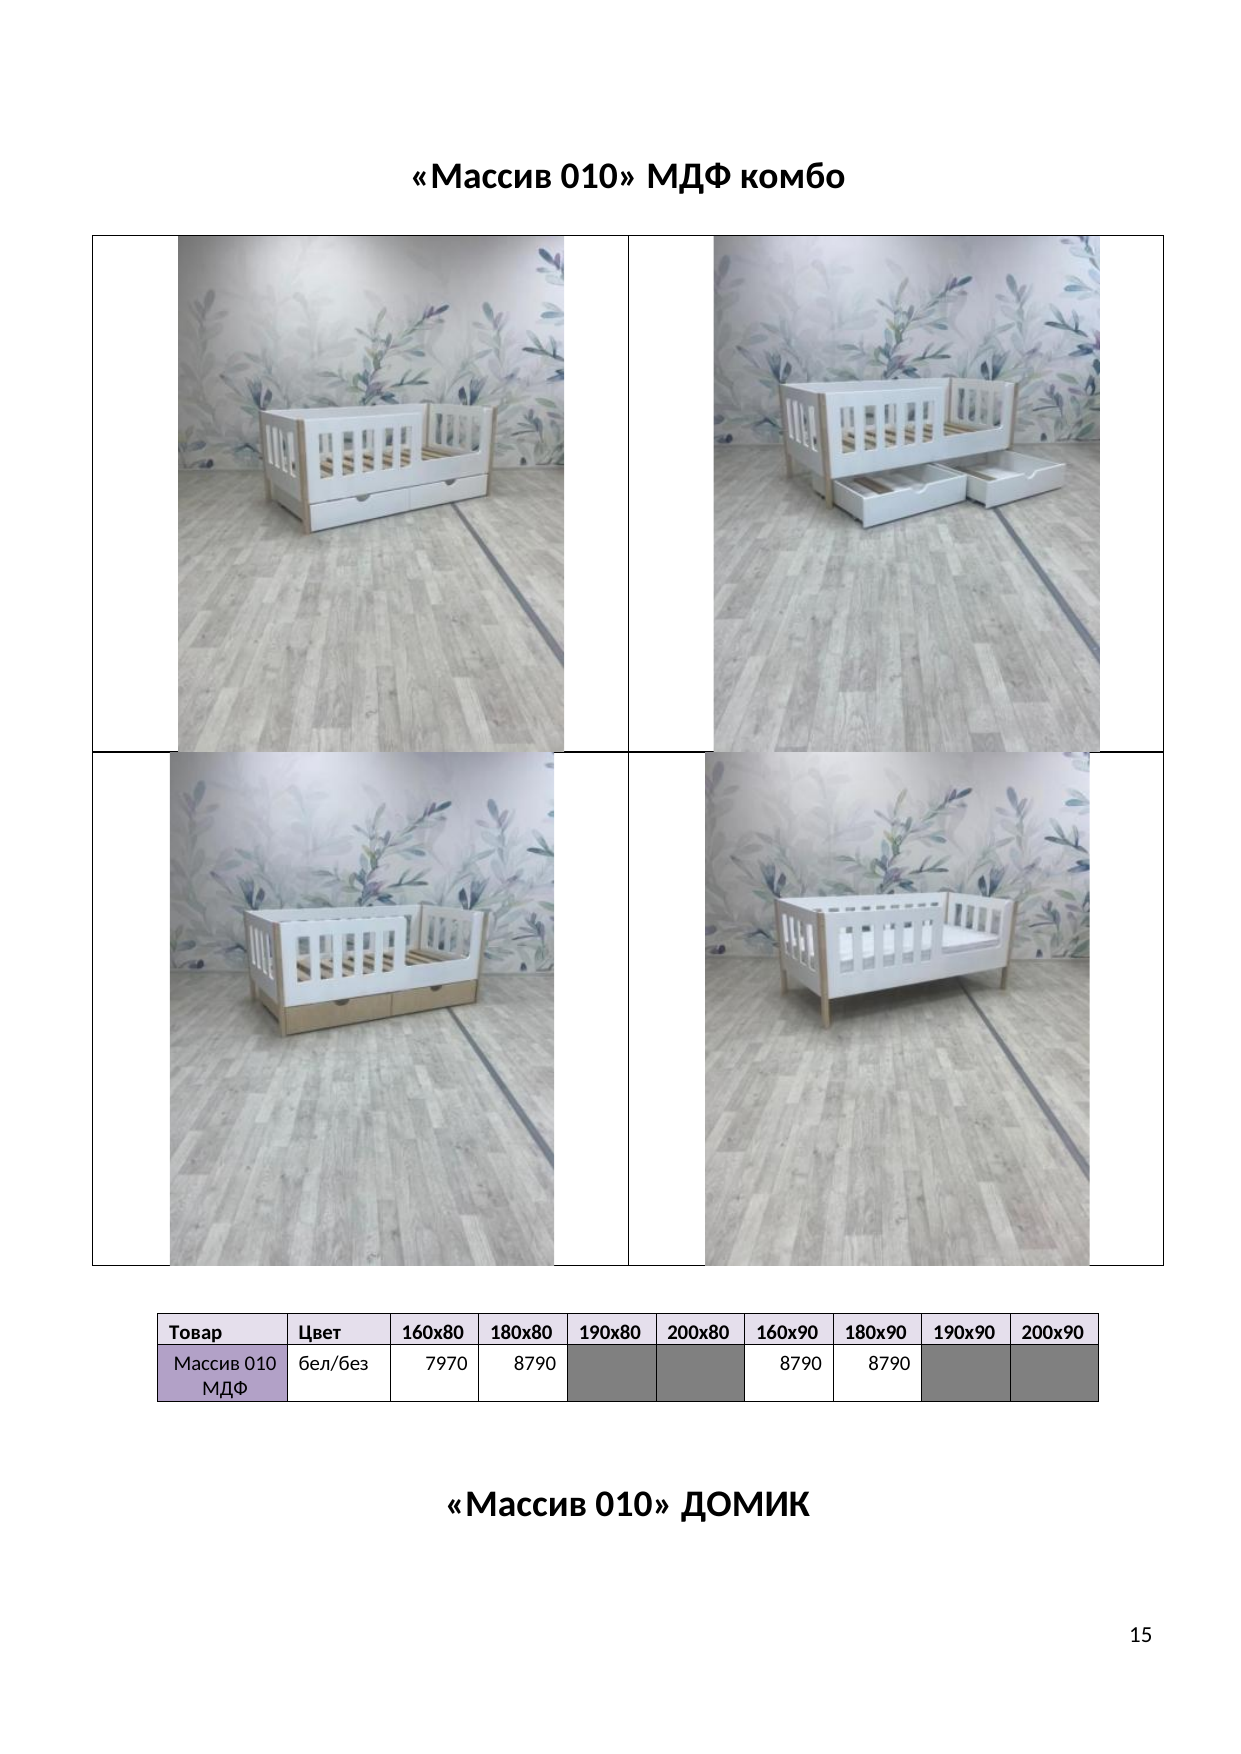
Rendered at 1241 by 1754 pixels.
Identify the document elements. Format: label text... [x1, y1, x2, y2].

table_header [1100, 236, 1163, 751]
table_header 180х90 [834, 1314, 921, 1344]
picture [705, 236, 1100, 1266]
subtitle «Массив 010» МДФ комбо [180, 152, 1076, 198]
table_header 190х90 [922, 1314, 1010, 1344]
table_header 180х80 [479, 1314, 567, 1344]
table_cell бел/без [288, 1345, 390, 1401]
table_header Товар [158, 1314, 287, 1344]
table_cell [657, 1345, 744, 1401]
table_header 200х90 [1011, 1314, 1098, 1344]
table_cell [555, 753, 628, 1265]
table_cell 8790 [834, 1345, 921, 1401]
table_header [565, 236, 628, 751]
table_cell [93, 753, 169, 1265]
table_header 190х80 [568, 1314, 656, 1344]
table_cell [568, 1345, 656, 1401]
subtitle «Массив 010» ДОМИК [180, 1480, 1075, 1526]
table_header 160х80 [391, 1314, 478, 1344]
picture [169, 236, 565, 1266]
table_cell [629, 753, 705, 1265]
table_cell 8790 [745, 1345, 833, 1401]
table_header 200х80 [657, 1314, 744, 1344]
table_header [629, 236, 713, 751]
table_cell [1090, 753, 1163, 1265]
table_cell 7970 [391, 1345, 478, 1401]
table_cell [922, 1345, 1010, 1401]
table_cell Массив 010 МДФ [158, 1345, 287, 1401]
table_header 160х90 [745, 1314, 833, 1344]
table_header Цвет [288, 1314, 390, 1344]
table_cell 8790 [479, 1345, 567, 1401]
table_header [93, 236, 178, 751]
table_cell [1011, 1345, 1098, 1401]
